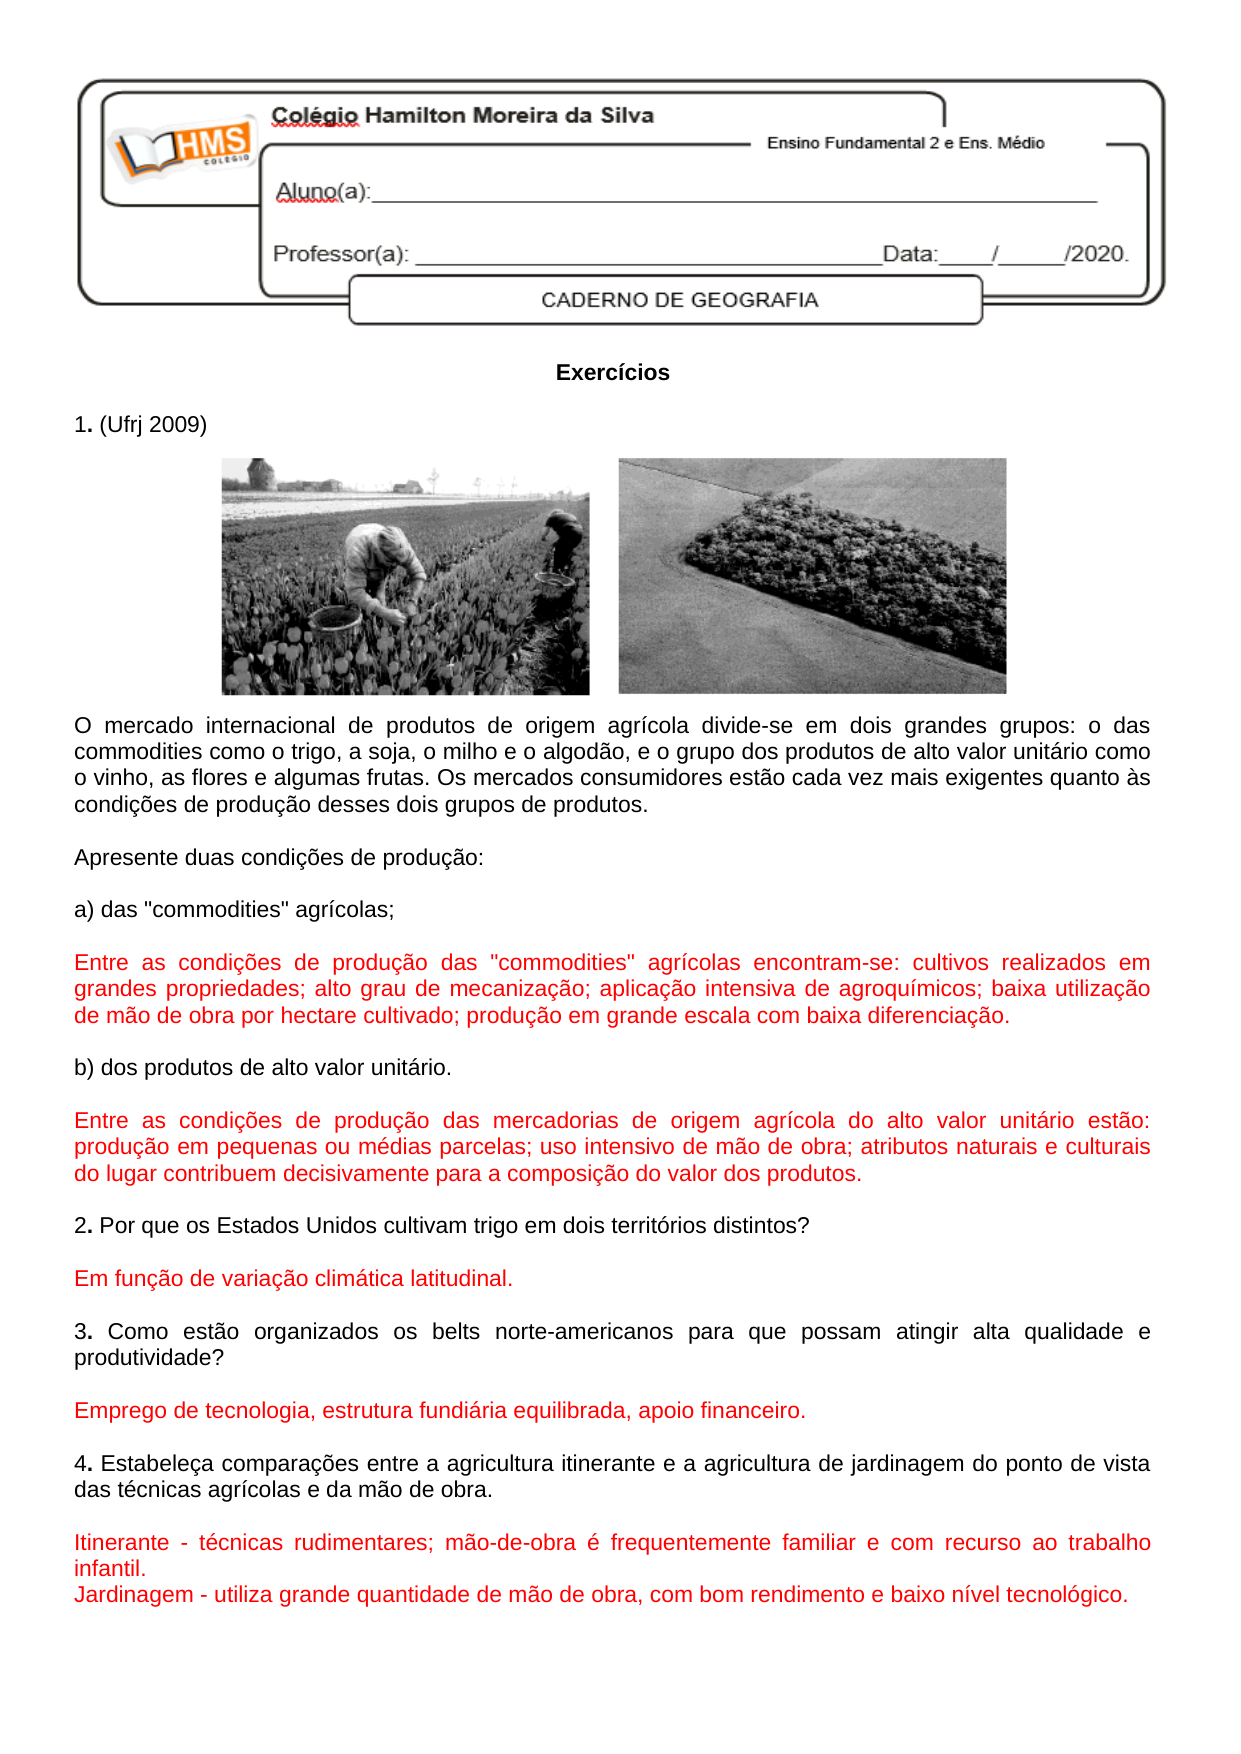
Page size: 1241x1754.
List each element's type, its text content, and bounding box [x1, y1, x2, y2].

text Jardinagem - utiliza grande quantidade de mão de obra, com bom rendimento e baixo nível tecnológico. [74, 1581, 1152, 1608]
text 3. Como estão organizados os belts norte-americanos para que possam atingir alta qualidade e produtividade? [74, 1318, 1152, 1371]
text 4. Estabeleça comparações entre a agricultura itinerante e a agricultura de jardinagem do ponto de vista das técnicas agrícolas e da mão de obra. [74, 1449, 1152, 1502]
text b) dos produtos de alto valor unitário. [74, 1054, 1152, 1081]
text Em função de variação climática latitudinal. [74, 1265, 1152, 1291]
text O mercado internacional de produtos de origem agrícola divide-se em dois grandes grupos: o das commodities como o trigo, a soja, o milho e o algodão, e o grupo dos produtos de alto valor unitário como o vinho, as flores e algumas frutas. Os mercados consumidores estão cada vez mais exigentes quanto às condições de produção desses dois grupos de produtos. [74, 712, 1152, 817]
text 2. Por que os Estados Unidos cultivam trigo em dois territórios distintos? [74, 1212, 1152, 1239]
picture [73, 73, 1171, 340]
text Emprego de tecnologia, estrutura fundiária equilibrada, apoio financeiro. [74, 1397, 1152, 1423]
text Exercícios [74, 358, 1152, 385]
text Apresente duas condições de produção: [74, 843, 1152, 870]
text a) das "commodities" agrícolas; [74, 896, 1152, 922]
text Entre as condições de produção das "commodities" agrícolas encontram-se: cultivos realizados em grandes propriedades; alto grau de mecanização; aplicação intensiva de agroquímicos; baixa utilização de mão de obra por hectare cultivado; produção em grande escala com baixa diferenciação. [74, 949, 1152, 1028]
text Itinerante - técnicas rudimentares; mão-de-obra é frequentemente familiar e com recurso ao trabalho infantil. [74, 1529, 1152, 1581]
text 1. (Ufrj 2009) [74, 411, 1152, 437]
text Entre as condições de produção das mercadorias de origem agrícola do alto valor unitário estão: produção em pequenas ou médias parcelas; uso intensivo de mão de obra; atributos naturais e culturais do lugar contribuem decisivamente para a composição do valor dos produtos. [74, 1107, 1152, 1186]
picture [218, 437, 1008, 712]
